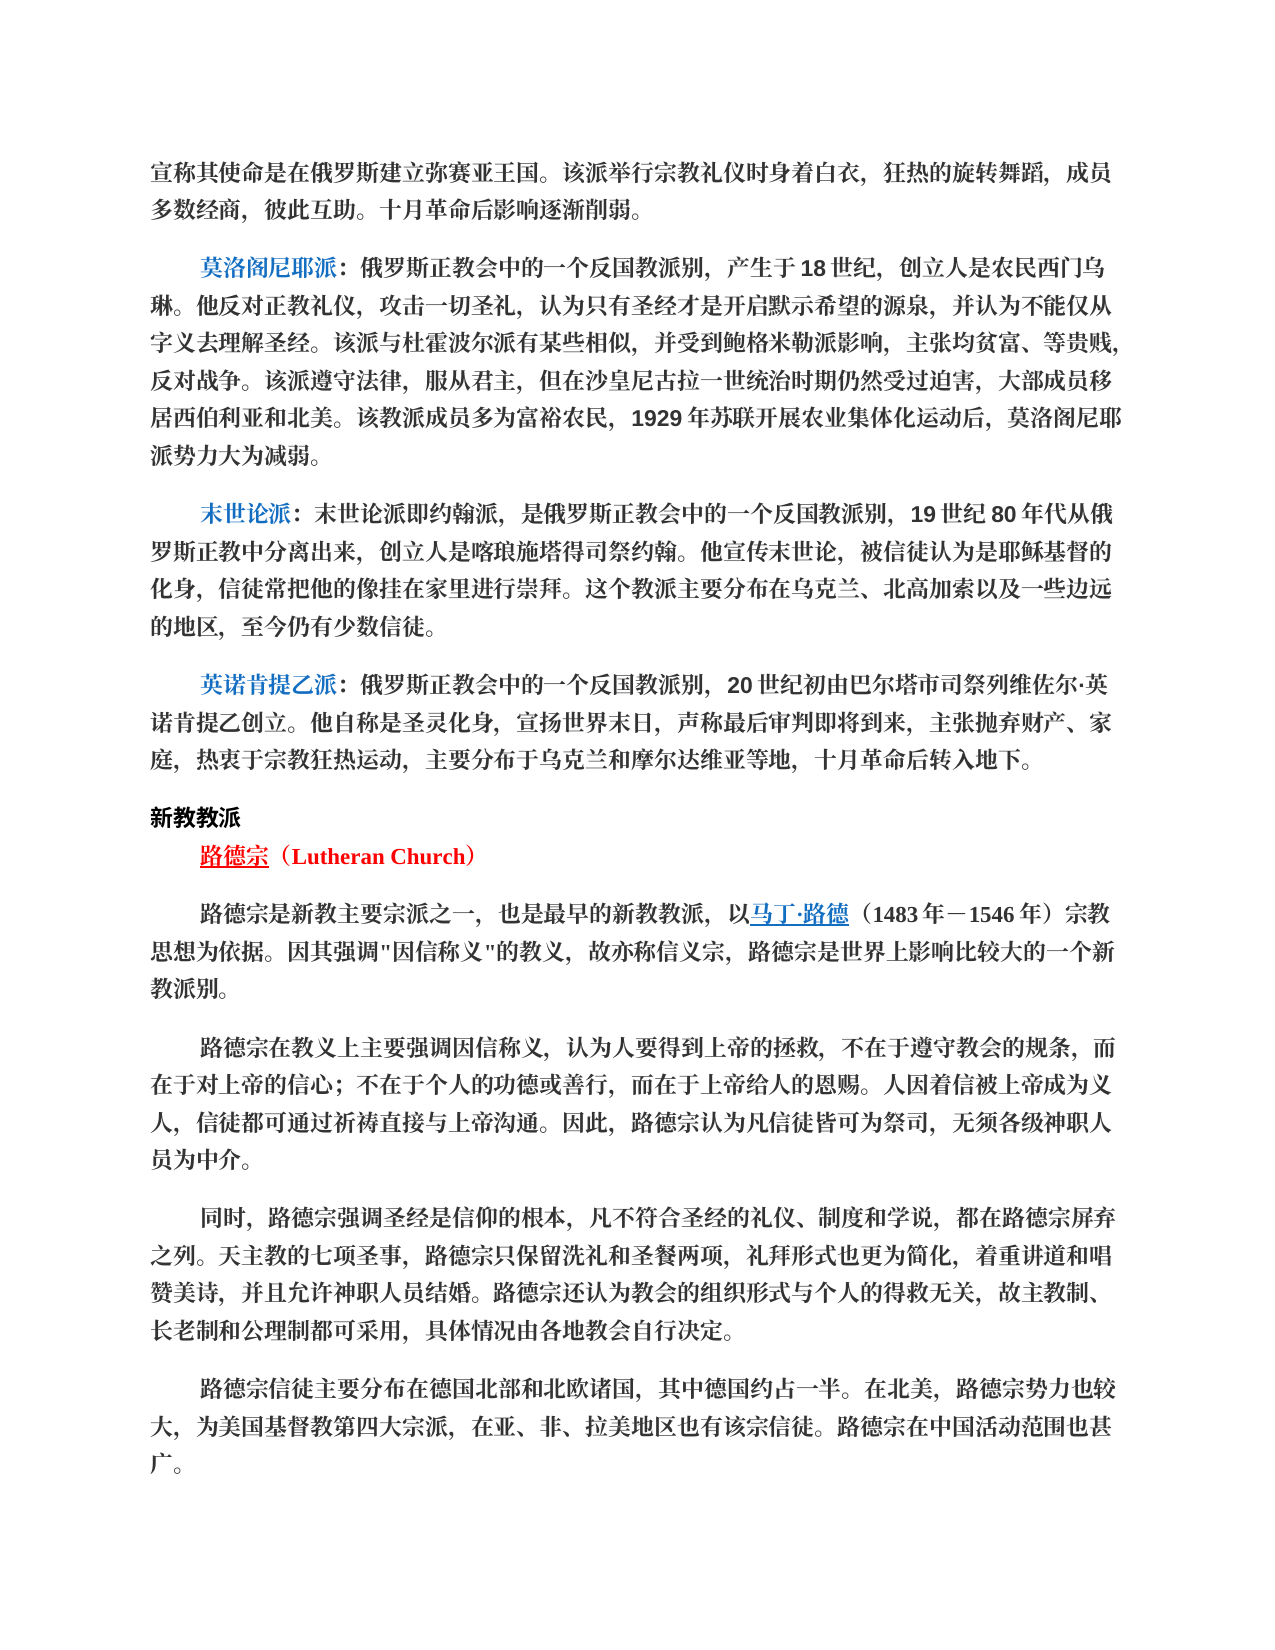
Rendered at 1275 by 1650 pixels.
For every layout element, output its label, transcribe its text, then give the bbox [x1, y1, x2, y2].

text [150, 150, 1125, 225]
text 新教教派 [150, 796, 1125, 833]
text 莫洛阁尼耶派：俄罗斯正教会中的一个反国教派别，产生于18世纪，创立人是农民西门乌琳。他反对正教礼仪，攻击一切圣礼，认为只有圣经才是开启默示希望的源泉，并认为不能仅从字义去理解圣经。该派与杜霍波尔派有某些相似，并受到鲍格米勒派影响，主张均贫富、等贵贱，反对战争。该派遵守法律，服从君主，但在沙皇尼古拉一世统治时期仍然受过迫害，大部成员移居西伯利亚和北美。该教派成员多为富裕农民，1929年苏联开展农业集体化运动后，莫洛阁尼耶派势力大为减弱。 [150, 246, 1125, 471]
text 末世论派：末世论派即约翰派，是俄罗斯正教会中的一个反国教派别，19世纪80年代从俄罗斯正教中分离出来，创立人是喀琅施塔得司祭约翰。他宣传末世论，被信徒认为是耶稣基督的化身，信徒常把他的像挂在家里进行崇拜。这个教派主要分布在乌克兰、北高加索以及一些边远的地区，至今仍有少数信徒。 [150, 492, 1125, 642]
text 路德宗是新教主要宗派之一，也是最早的新教教派，以马丁·路德（1483年－1546年）宗教思想为依据。因其强调"因信称义"的教义，故亦称信义宗，路德宗是世界上影响比较大的一个新教派别。 [150, 892, 1125, 1004]
text 路德宗在教义上主要强调因信称义，认为人要得到上帝的拯救，不在于遵守教会的规条，而在于对上帝的信心；不在于个人的功德或善行，而在于上帝给人的恩赐。人因着信被上帝成为义人，信徒都可通过祈祷直接与上帝沟通。因此，路德宗认为凡信徒皆可为祭司，无须各级神职人员为中介。 [150, 1025, 1125, 1175]
text 路德宗信徒主要分布在德国北部和北欧诸国，其中德国约占一半。在北美，路德宗势力也较大，为美国基督教第四大宗派，在亚、非、拉美地区也有该宗信徒。路德宗在中国活动范围也甚广。 [150, 1367, 1125, 1479]
text 英诺肯提乙派：俄罗斯正教会中的一个反国教派别，20世纪初由巴尔塔市司祭列维佐尔·英诺肯提乙创立。他自称是圣灵化身，宣扬世界末日，声称最后审判即将到来，主张抛弃财产、家庭，热衷于宗教狂热运动，主要分布于乌克兰和摩尔达维亚等地，十月革命后转入地下。 [150, 662, 1125, 775]
text 同时，路德宗强调圣经是信仰的根本，凡不符合圣经的礼仪、制度和学说，都在路德宗屏弃之列。天主教的七项圣事，路德宗只保留洗礼和圣餐两项，礼拜形式也更为简化，着重讲道和唱赞美诗，并且允许神职人员结婚。路德宗还认为教会的组织形式与个人的得救无关，故主教制、长老制和公理制都可采用，具体情况由各地教会自行决定。 [150, 1196, 1125, 1346]
text 路德宗（Lutheran Church） [150, 833, 1125, 871]
